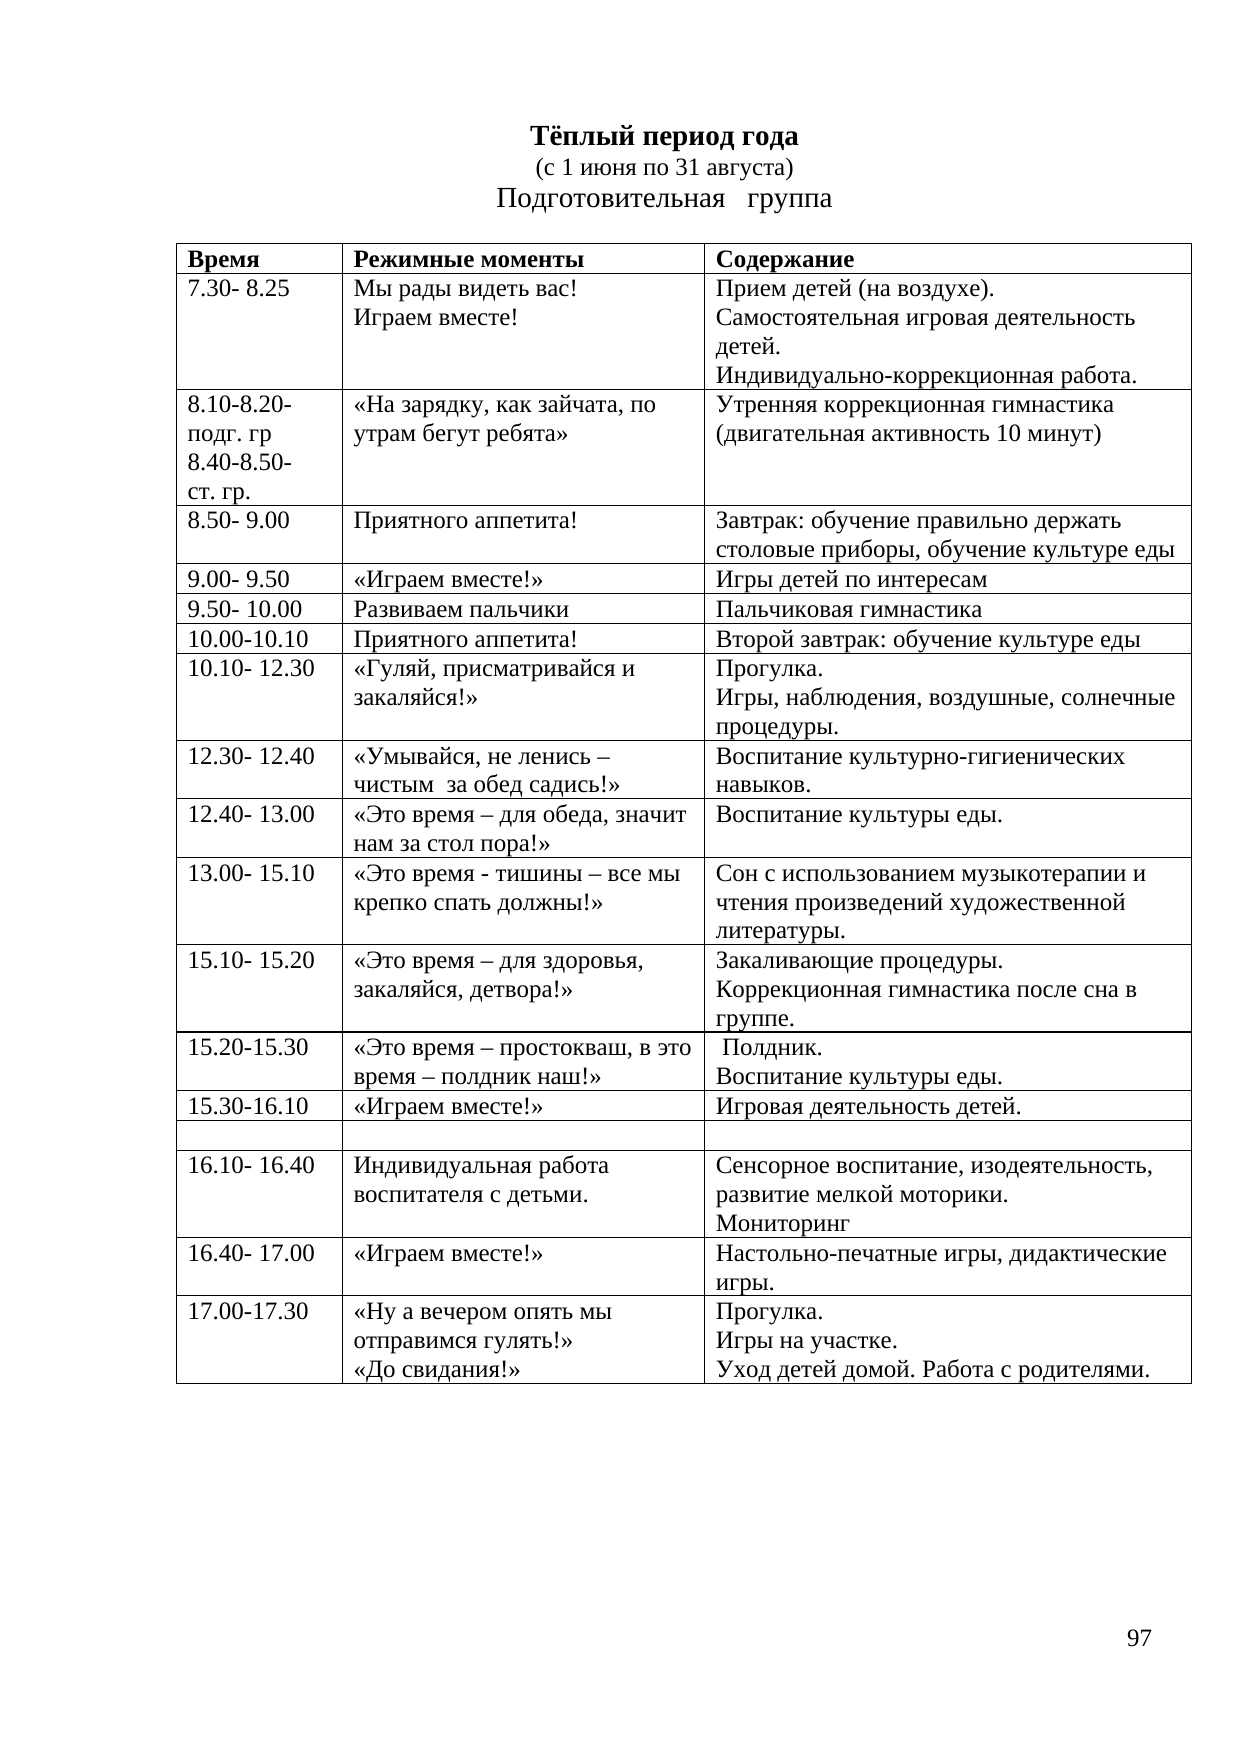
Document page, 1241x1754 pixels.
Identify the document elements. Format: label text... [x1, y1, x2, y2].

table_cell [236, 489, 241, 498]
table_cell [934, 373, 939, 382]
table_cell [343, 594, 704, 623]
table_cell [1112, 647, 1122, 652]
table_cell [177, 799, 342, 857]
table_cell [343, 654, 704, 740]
text Тёплый период года [177, 118, 1152, 152]
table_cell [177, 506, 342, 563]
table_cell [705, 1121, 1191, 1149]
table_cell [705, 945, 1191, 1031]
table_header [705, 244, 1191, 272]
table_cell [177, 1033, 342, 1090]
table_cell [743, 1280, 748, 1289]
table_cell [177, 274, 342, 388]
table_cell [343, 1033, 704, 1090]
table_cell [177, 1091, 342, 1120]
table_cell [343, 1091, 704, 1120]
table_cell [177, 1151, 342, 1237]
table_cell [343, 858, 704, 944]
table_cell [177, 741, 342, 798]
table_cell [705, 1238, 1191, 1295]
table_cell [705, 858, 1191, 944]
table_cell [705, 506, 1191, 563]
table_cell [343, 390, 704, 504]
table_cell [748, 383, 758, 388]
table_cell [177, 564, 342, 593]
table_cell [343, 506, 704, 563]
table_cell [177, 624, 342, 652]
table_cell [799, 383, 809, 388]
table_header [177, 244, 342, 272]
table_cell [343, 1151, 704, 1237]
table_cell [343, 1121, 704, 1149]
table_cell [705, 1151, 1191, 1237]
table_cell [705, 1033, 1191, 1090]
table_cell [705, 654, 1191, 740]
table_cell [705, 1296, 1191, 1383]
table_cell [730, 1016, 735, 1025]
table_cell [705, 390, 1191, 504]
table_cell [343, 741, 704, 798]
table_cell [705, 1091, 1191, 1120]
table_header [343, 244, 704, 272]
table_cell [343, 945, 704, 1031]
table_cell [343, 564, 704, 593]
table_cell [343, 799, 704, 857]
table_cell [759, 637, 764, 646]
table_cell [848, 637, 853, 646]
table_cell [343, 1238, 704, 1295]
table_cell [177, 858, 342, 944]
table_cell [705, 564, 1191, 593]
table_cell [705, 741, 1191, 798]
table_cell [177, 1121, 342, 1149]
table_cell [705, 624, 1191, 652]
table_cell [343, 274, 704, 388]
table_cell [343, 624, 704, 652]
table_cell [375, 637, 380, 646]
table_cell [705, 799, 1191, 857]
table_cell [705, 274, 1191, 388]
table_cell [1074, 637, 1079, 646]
text (с 1 июня по 31 августа) [177, 152, 1152, 180]
text Подготовительная группа [177, 180, 1152, 214]
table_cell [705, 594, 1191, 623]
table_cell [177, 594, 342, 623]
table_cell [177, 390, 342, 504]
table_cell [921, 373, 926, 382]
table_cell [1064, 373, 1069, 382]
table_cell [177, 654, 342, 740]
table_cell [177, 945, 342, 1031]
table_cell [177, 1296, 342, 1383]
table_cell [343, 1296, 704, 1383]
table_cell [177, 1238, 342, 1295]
